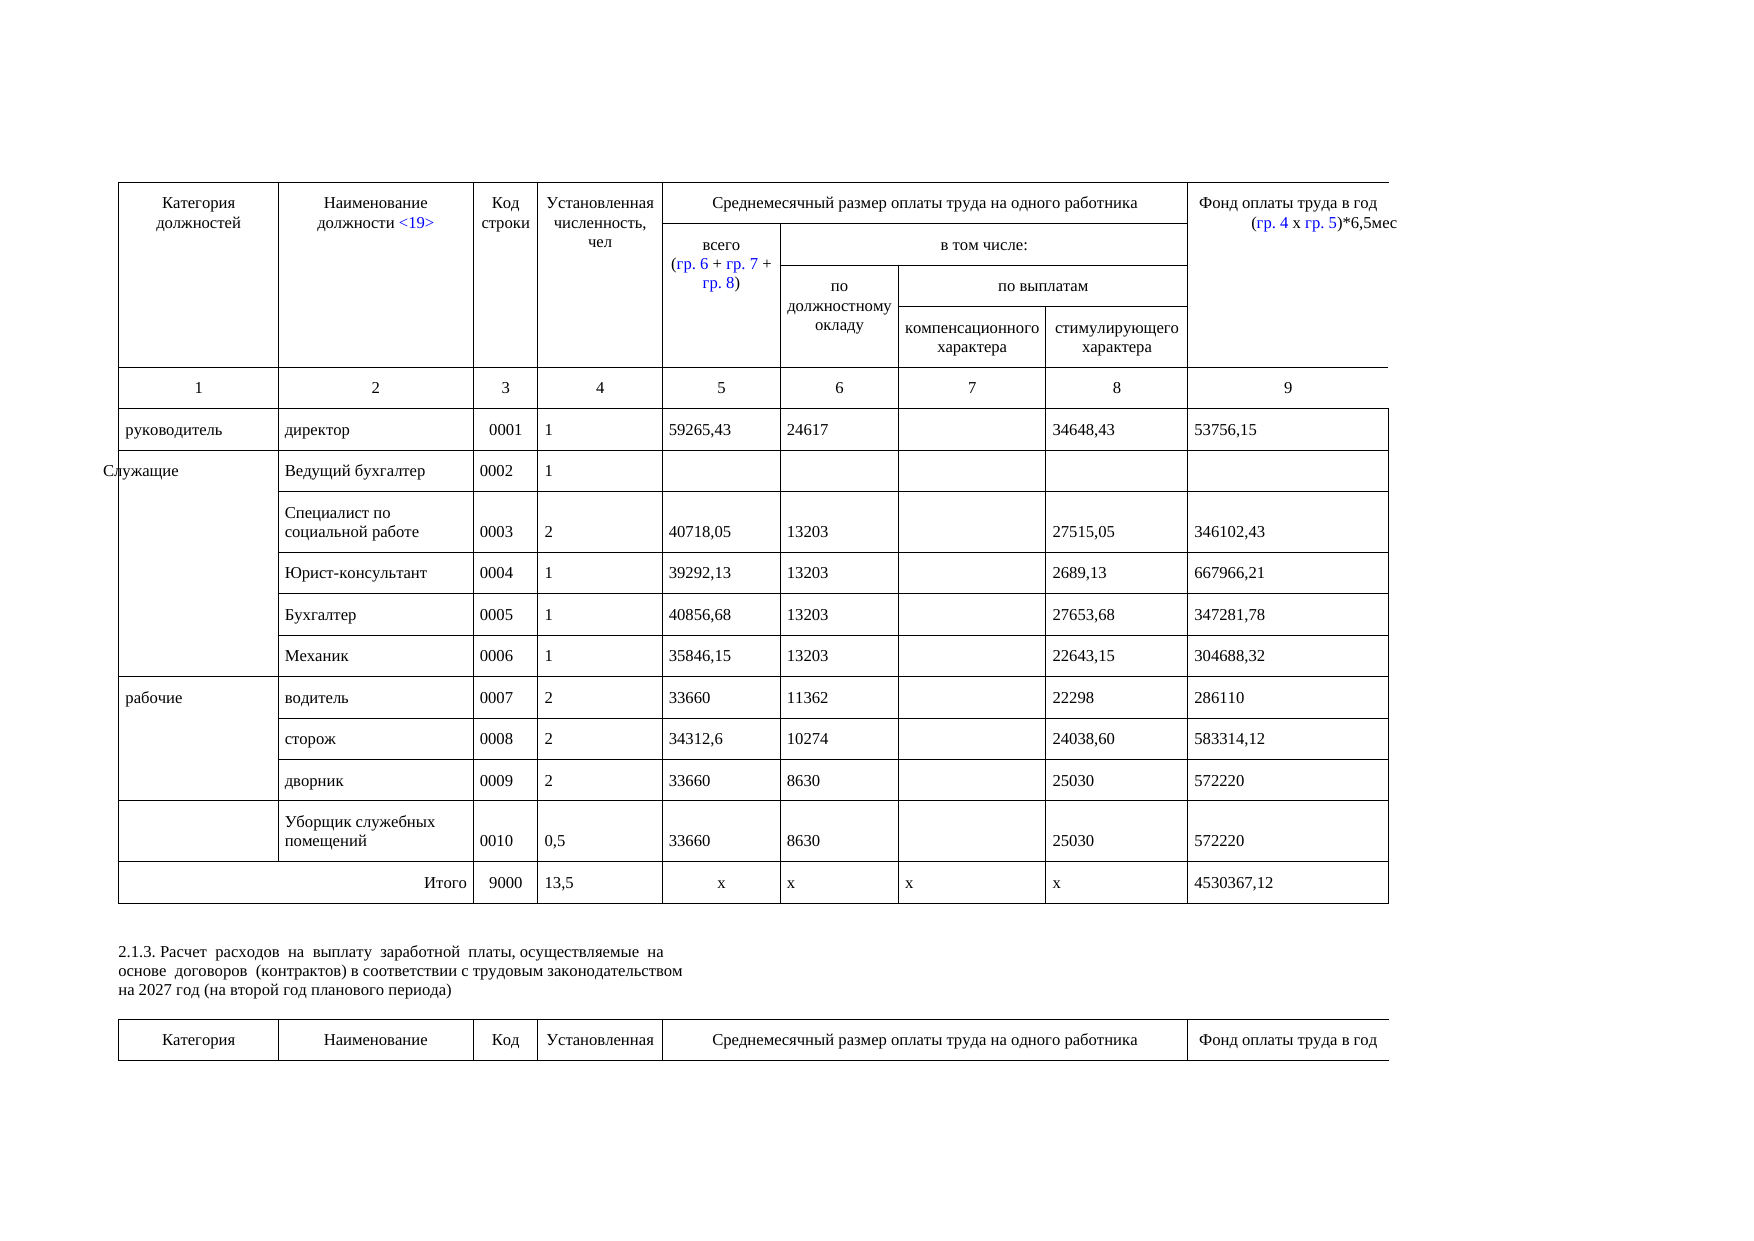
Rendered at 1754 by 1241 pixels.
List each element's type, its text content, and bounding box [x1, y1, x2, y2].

table_cell [899, 451, 1045, 491]
table_cell 13203 [781, 553, 898, 593]
table_cell [899, 636, 1045, 676]
table_cell х [1046, 862, 1187, 902]
table_cell Ведущий бухгалтер [279, 451, 473, 491]
table_cell 33660 [663, 801, 780, 861]
table_cell Итого [119, 862, 473, 902]
table_cell 0003 [474, 492, 537, 552]
table_cell 1 [538, 636, 662, 676]
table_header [1188, 1020, 1388, 1060]
table_cell 0007 [474, 677, 537, 717]
table_cell [899, 553, 1045, 593]
table_cell 27653,68 [1046, 594, 1187, 634]
table_cell 286110 [1188, 677, 1388, 717]
table_cell 667966,21 [1188, 553, 1388, 593]
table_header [538, 1020, 662, 1060]
table_cell 0002 [474, 451, 537, 491]
table_cell 13,5 [538, 862, 662, 902]
table_cell 40856,68 [663, 594, 780, 634]
table_cell [899, 719, 1045, 759]
table_cell 7 [899, 368, 1045, 408]
table_cell 1 [538, 451, 662, 491]
table_cell 0005 [474, 594, 537, 634]
text на 2027 год (на второй год планового периода) [118, 980, 1636, 999]
table_cell Служащие [119, 451, 278, 676]
table_cell по выплатам [899, 266, 1187, 306]
table_cell компенсационного характера [899, 307, 1045, 367]
table_cell 35846,15 [663, 636, 780, 676]
table_cell 2 [279, 368, 473, 408]
text 2.1.3. Расчет расходов на выплату заработной платы, осуществляемые на [118, 942, 1636, 961]
table_cell 1 [538, 594, 662, 634]
table_cell 1 [538, 553, 662, 593]
table_cell 22298 [1046, 677, 1187, 717]
table_header Категория должностей [119, 183, 278, 367]
table_cell 4 [538, 368, 662, 408]
table_header Фонд оплаты труда в год (гр. 4 x гр. 5)*6,5мес [1188, 183, 1388, 367]
table_cell 22643,15 [1046, 636, 1187, 676]
table_cell [781, 451, 898, 491]
table_cell Уборщик служебных помещений [279, 801, 473, 861]
table_header Наименование должности <19> [279, 183, 473, 367]
table_cell 13203 [781, 594, 898, 634]
table_cell 0004 [474, 553, 537, 593]
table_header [119, 1020, 278, 1060]
table_cell 0001 [474, 409, 537, 449]
table_cell [899, 492, 1045, 552]
table_cell рабочие [119, 677, 278, 800]
table_header Среднемесячный размер оплаты труда на одного работника [663, 183, 1187, 223]
table_header Код строки [474, 183, 537, 367]
table_cell всего (гр. 6 + гр. 7 + гр. 8) [663, 224, 780, 367]
table_cell 304688,32 [1188, 636, 1388, 676]
table_cell по должностному окладу [781, 266, 898, 367]
table_header Среднемесячный размер оплаты труда на одного работника [663, 1020, 1187, 1060]
table_cell 9 [1188, 368, 1388, 408]
table_cell [899, 760, 1045, 800]
table_cell 25030 [1046, 760, 1187, 800]
table_cell Бухгалтер [279, 594, 473, 634]
table_cell 8 [1046, 368, 1187, 408]
table_header Установленная численность, чел [538, 183, 662, 367]
table_cell дворник [279, 760, 473, 800]
table_cell [1188, 451, 1388, 491]
table_cell 5 [663, 368, 780, 408]
table_cell 59265,43 [663, 409, 780, 449]
table_cell 8630 [781, 801, 898, 861]
table_cell 13203 [781, 492, 898, 552]
table_cell 1 [538, 409, 662, 449]
table_cell 8630 [781, 760, 898, 800]
table_cell 2 [538, 492, 662, 552]
table_cell Механик [279, 636, 473, 676]
table_cell 583314,12 [1188, 719, 1388, 759]
table_cell 53756,15 [1188, 409, 1388, 449]
table_cell 24038,60 [1046, 719, 1187, 759]
table_cell 34312,6 [663, 719, 780, 759]
table_cell х [781, 862, 898, 902]
table_cell 25030 [1046, 801, 1187, 861]
table_cell 11362 [781, 677, 898, 717]
table_cell Специалист по социальной работе [279, 492, 473, 552]
table_cell 1 [119, 368, 278, 408]
table_cell [899, 801, 1045, 861]
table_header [279, 1020, 473, 1060]
table_cell Юрист-консультант [279, 553, 473, 593]
table_cell 346102,43 [1188, 492, 1388, 552]
table_cell 2 [538, 677, 662, 717]
table_cell 10274 [781, 719, 898, 759]
text основе договоров (контрактов) в соответствии с трудовым законодательством [118, 961, 1636, 980]
table_cell 2 [538, 719, 662, 759]
table_cell [899, 409, 1045, 449]
table_cell 572220 [1188, 760, 1388, 800]
table_cell [119, 801, 278, 861]
table_cell сторож [279, 719, 473, 759]
table_cell 2689,13 [1046, 553, 1187, 593]
table_cell x [663, 862, 780, 902]
table_cell 34648,43 [1046, 409, 1187, 449]
table_cell 39292,13 [663, 553, 780, 593]
table_cell в том числе: [781, 224, 1187, 264]
table_cell 2 [538, 760, 662, 800]
table_cell [663, 451, 780, 491]
table_cell 6 [781, 368, 898, 408]
table_cell 0,5 [538, 801, 662, 861]
table_cell 0006 [474, 636, 537, 676]
table_cell [899, 594, 1045, 634]
table_cell 27515,05 [1046, 492, 1187, 552]
table_cell [899, 677, 1045, 717]
table_cell 347281,78 [1188, 594, 1388, 634]
table_cell 572220 [1188, 801, 1388, 861]
table_cell руководитель [119, 409, 278, 449]
table_cell 40718,05 [663, 492, 780, 552]
table_header Код строки [474, 1020, 537, 1060]
table_cell 0010 [474, 801, 537, 861]
table_cell 4530367,12 [1188, 862, 1388, 902]
table_cell 3 [474, 368, 537, 408]
table_cell 9000 [474, 862, 537, 902]
table_cell 0008 [474, 719, 537, 759]
table_cell 13203 [781, 636, 898, 676]
table_cell [1046, 451, 1187, 491]
table_cell 33660 [663, 677, 780, 717]
table_cell директор [279, 409, 473, 449]
table_cell 0009 [474, 760, 537, 800]
table_cell х [899, 862, 1045, 902]
table_cell 24617 [781, 409, 898, 449]
table_cell водитель [279, 677, 473, 717]
table_cell 33660 [663, 760, 780, 800]
table_cell стимулирующего характера [1046, 307, 1187, 367]
